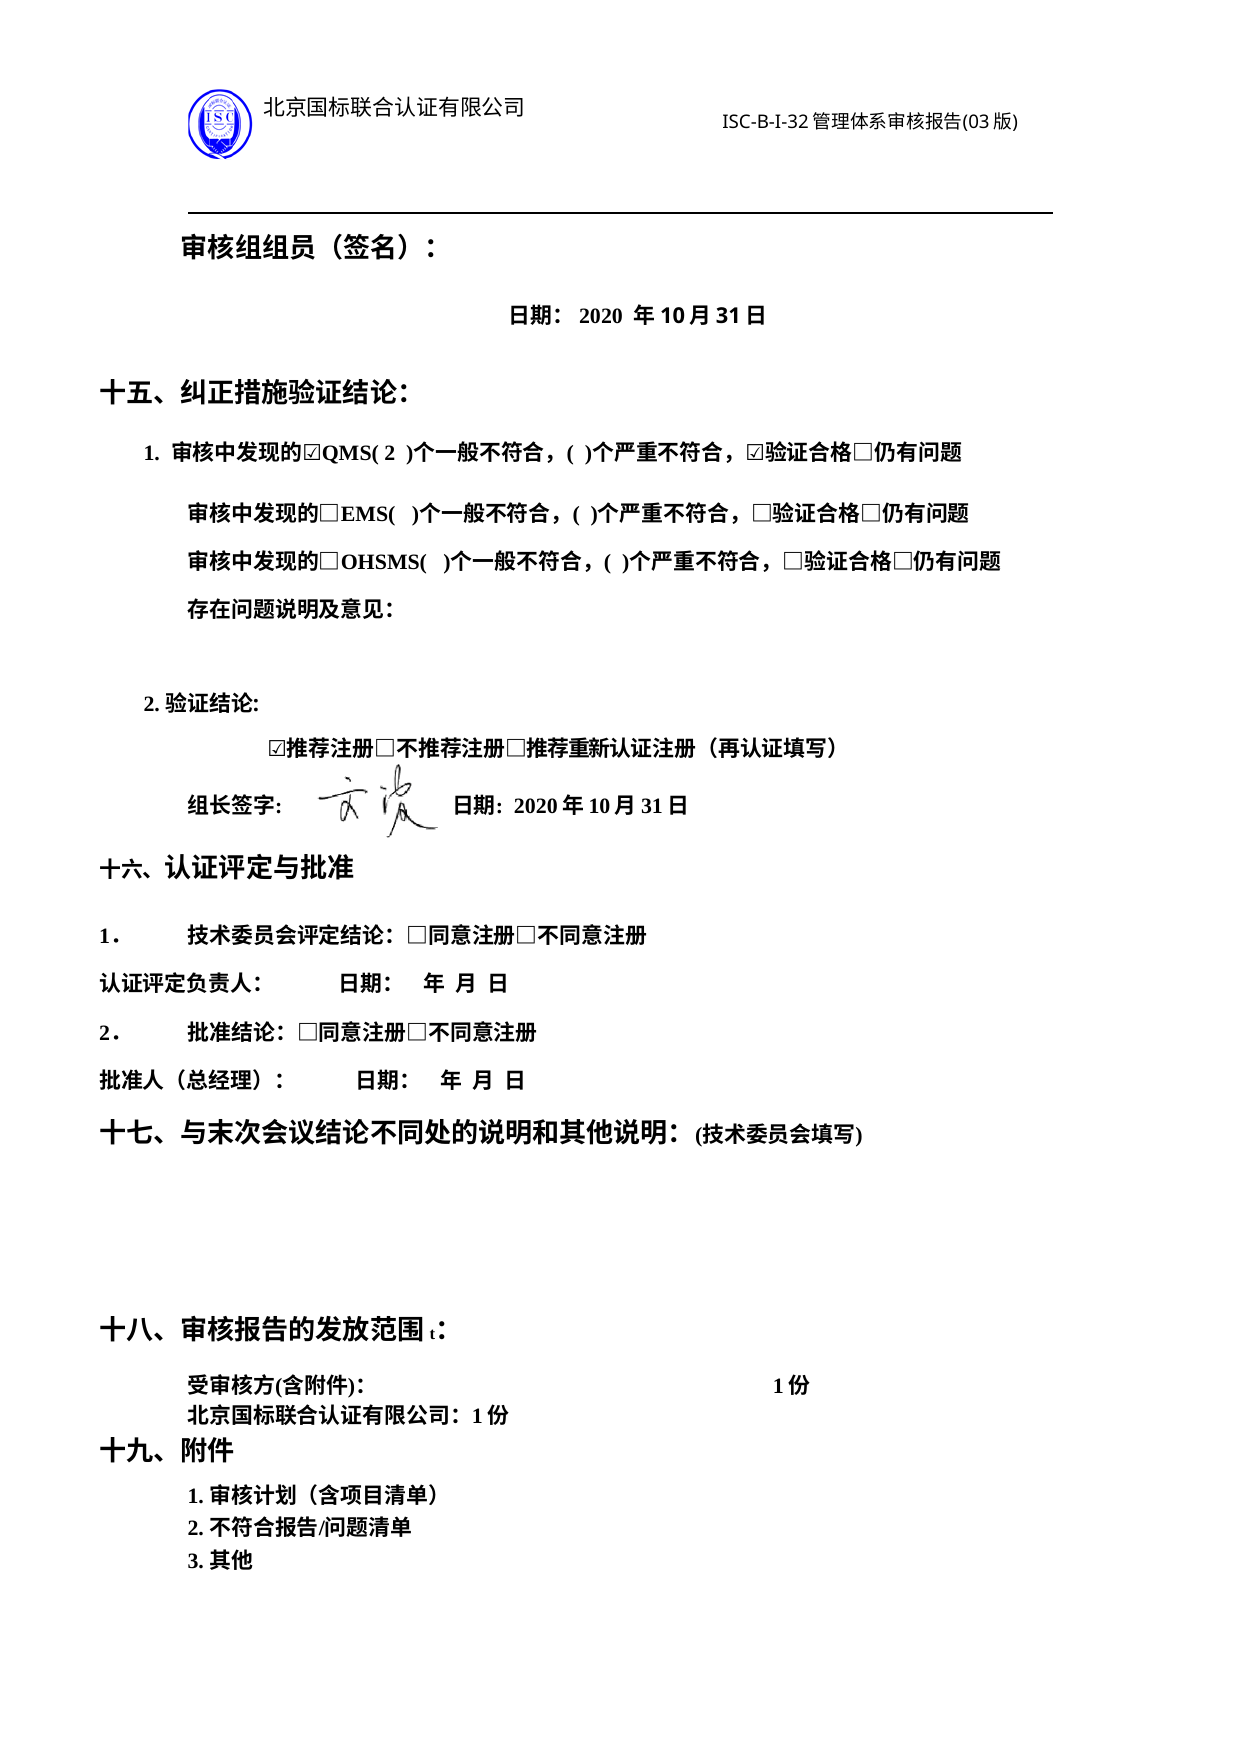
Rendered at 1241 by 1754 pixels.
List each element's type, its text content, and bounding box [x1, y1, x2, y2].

text 认证评定负责人： 日期： 年 月 日 [99, 966, 1053, 998]
text 组长签字: 日期: 2020年10月31日 [438, 788, 1053, 820]
picture [317, 764, 438, 838]
list 技术委员会评定结论：□同意注册□不同意注册 [99, 917, 1053, 950]
text 2. 验证结论: [143, 685, 1053, 718]
text 审核中发现的□OHSMS( )个一般不符合，( )个严重不符合，□验证合格□仍有问题 [187, 544, 1053, 576]
text 受审核方(含附件)： 1份 [170, 1373, 1053, 1398]
text 北京国标联合认证有限公司：1份 [170, 1403, 1053, 1428]
text ☑推荐注册□不推荐注册□推荐重新认证注册（再认证填写） [187, 730, 1053, 763]
text 2. 不符合报告/问题清单 [170, 1510, 1053, 1542]
text 十八、审核报告的发放范围t： [99, 1296, 1053, 1361]
text 1. 审核计划（含项目清单） [170, 1478, 1053, 1510]
list 批准结论：□同意注册□不同意注册 [99, 1014, 1053, 1047]
text 十五、纠正措施验证结论： [99, 358, 1053, 423]
text 十六、认证评定与批准 [99, 833, 1053, 898]
text 十九、附件 [99, 1441, 1053, 1466]
text 审核中发现的□EMS( )个一般不符合，( )个严重不符合，□验证合格□仍有问题 [187, 495, 1053, 528]
text 日期： 2020 年10月31日 [187, 298, 1053, 329]
text 存在问题说明及意见： [187, 592, 1053, 624]
text 批准人（总经理）： 日期： 年 月 日 [99, 1062, 1053, 1095]
text 3. 其他 [170, 1542, 1053, 1575]
text 审核组组员（签名）： [181, 226, 1053, 266]
picture [187, 89, 253, 158]
text 组长签字: 日期: 2020年10月31日 [187, 788, 317, 820]
text 1. 审核中发现的☑QMS( 2 )个一般不符合，( )个严重不符合，☑验证合格□仍有问题 [143, 435, 1053, 467]
text 十七、与末次会议结论不同处的说明和其他说明：(技术委员会填写) [99, 1111, 1053, 1150]
